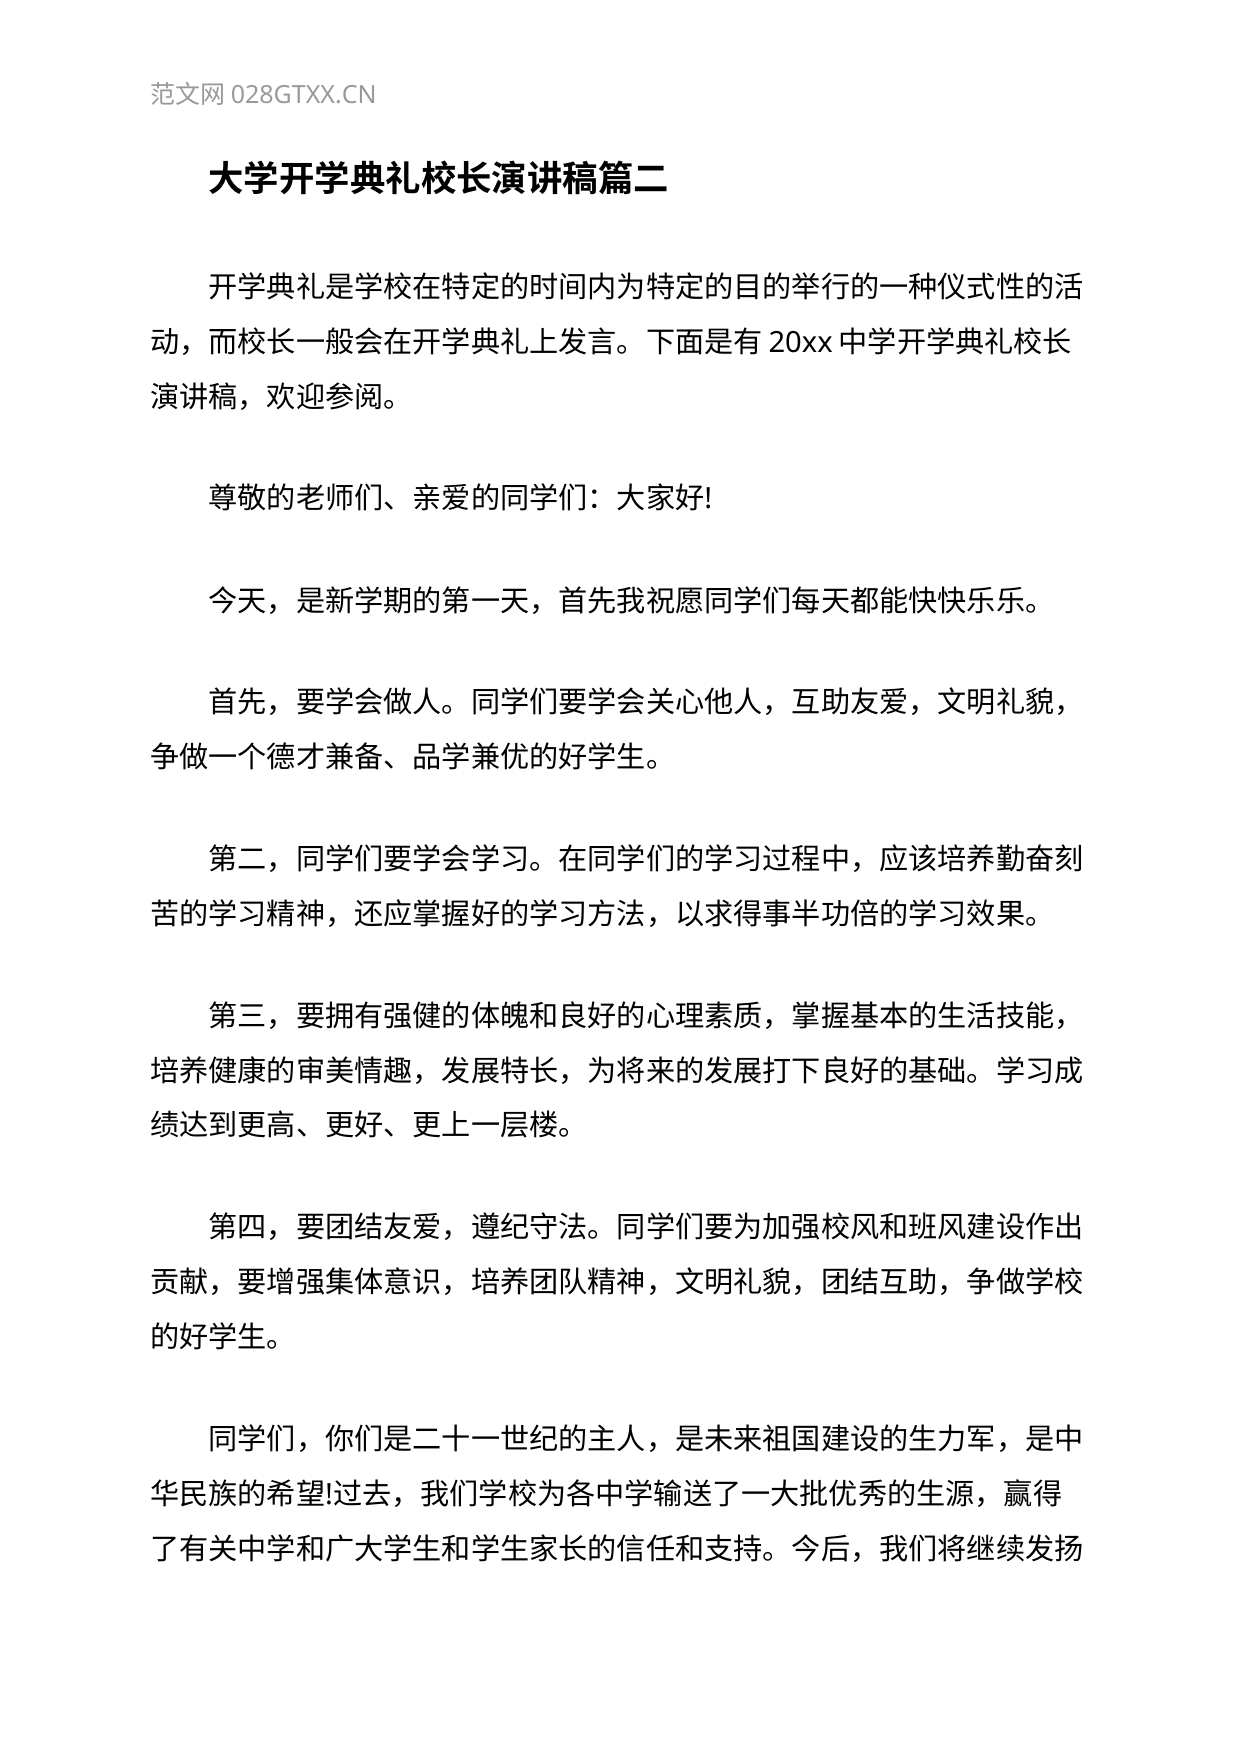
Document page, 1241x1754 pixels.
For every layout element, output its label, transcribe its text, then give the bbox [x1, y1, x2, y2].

text 首先，要学会做人。同学们要学会关心他人，互助友爱，文明礼貌，争做一个德才兼备、品学兼优的好学生。 [150, 679, 1090, 776]
text 今天，是新学期的第一天，首先我祝愿同学们每天都能快快乐乐。 [150, 577, 1090, 619]
text 第四，要团结友爱，遵纪守法。同学们要为加强校风和班风建设作出贡献，要增强集体意识，培养团队精神，文明礼貌，团结互助，争做学校的好学生。 [150, 1204, 1090, 1356]
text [150, 1415, 1090, 1567]
text 尊敬的老师们、亲爱的同学们：大家好! [150, 475, 1090, 517]
text 大学开学典礼校长演讲稿篇二 [150, 150, 1090, 201]
text 第三，要拥有强健的体魄和良好的心理素质，掌握基本的生活技能，培养健康的审美情趣，发展特长，为将来的发展打下良好的基础。学习成绩达到更高、更好、更上一层楼。 [150, 992, 1090, 1144]
text 第二，同学们要学会学习。在同学们的学习过程中，应该培养勤奋刻苦的学习精神，还应掌握好的学习方法，以求得事半功倍的学习效果。 [150, 836, 1090, 933]
text 开学典礼是学校在特定的时间内为特定的目的举行的一种仪式性的活动，而校长一般会在开学典礼上发言。下面是有20xx中学开学典礼校长演讲稿，欢迎参阅。 [150, 263, 1090, 416]
